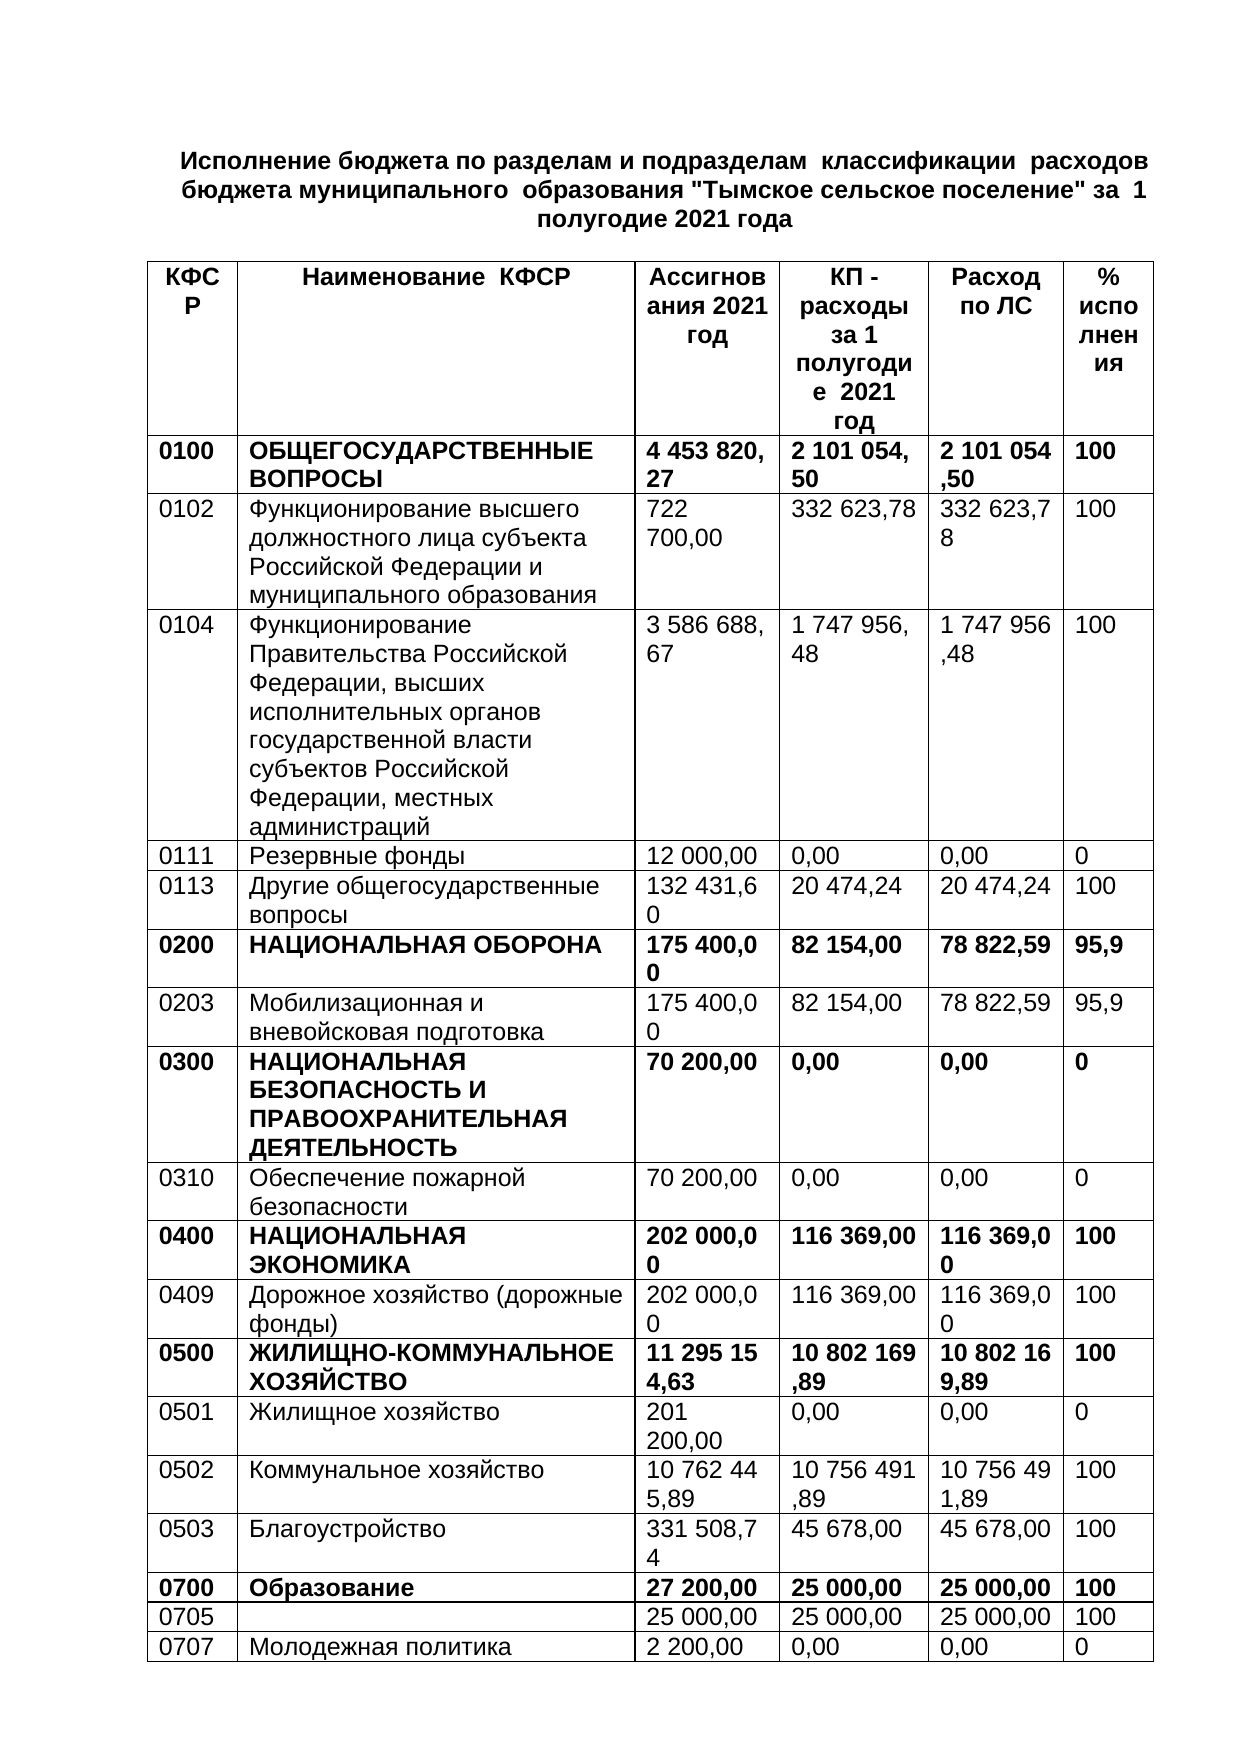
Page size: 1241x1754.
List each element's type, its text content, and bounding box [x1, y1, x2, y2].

table_cell Молодежная политика [238, 1632, 634, 1661]
table_cell 0102 [148, 494, 237, 609]
table_cell 82 154,00 [780, 988, 928, 1046]
table_cell 0501 [148, 1397, 237, 1454]
table_cell 25 000,00 [929, 1573, 1063, 1601]
table_cell 10 756 491,89 [929, 1456, 1063, 1513]
table_cell 116 369,00 [929, 1280, 1063, 1337]
table_cell 45 678,00 [929, 1514, 1063, 1572]
table_cell Функционирование высшего должностного лица субъекта Российской Федерации и муниципального образования [238, 494, 634, 609]
table_cell 70 200,00 [636, 1163, 779, 1220]
table_cell 25 000,00 [780, 1573, 928, 1601]
table_cell 100 [1064, 1456, 1153, 1513]
table_cell 100 [1064, 1280, 1153, 1337]
table_cell 0 [1064, 1632, 1153, 1661]
table_cell НАЦИОНАЛЬНАЯ ЭКОНОМИКА [238, 1221, 634, 1279]
table_cell 3 586 688,67 [636, 610, 779, 840]
table_cell 10 756 491,89 [780, 1456, 928, 1513]
table_cell 27 200,00 [636, 1573, 779, 1601]
table_cell 116 369,00 [929, 1221, 1063, 1279]
table_cell 175 400,00 [636, 988, 779, 1046]
table_cell 0400 [148, 1221, 237, 1279]
table_cell Функционирование Правительства Российской Федерации, высших исполнительных органов государственной власти субъектов Российской Федерации, местных администраций [238, 610, 634, 840]
table_header Расход по ЛС [929, 262, 1063, 435]
table_cell НАЦИОНАЛЬНАЯ ОБОРОНА [238, 930, 634, 987]
table_cell 0 [1064, 1163, 1153, 1220]
text Исполнение бюджета по разделам и подразделам классификации расходов бюджета муниципального образования "Тымское сельское поселение" за 1 полугодие 2021 года [148, 146, 1181, 232]
table_cell 0503 [148, 1514, 237, 1572]
table_cell 11 295 154,63 [636, 1339, 779, 1396]
table_cell Другие общегосударственные вопросы [238, 871, 634, 929]
table_cell 0700 [148, 1573, 237, 1601]
table_cell 25 000,00 [636, 1603, 779, 1631]
table_cell 78 822,59 [929, 988, 1063, 1046]
table_cell 0,00 [929, 841, 1063, 870]
table_cell Благоустройство [238, 1514, 634, 1572]
table_header КФСР [148, 262, 237, 435]
table_cell 100 [1064, 1603, 1153, 1631]
table_cell 2 101 054,50 [929, 436, 1063, 493]
table_cell 0500 [148, 1339, 237, 1396]
table_cell 2 200,00 [636, 1632, 779, 1661]
table_cell 0 [1064, 1047, 1153, 1162]
table_header % исполнения [1064, 262, 1153, 435]
table_cell 25 000,00 [929, 1603, 1063, 1631]
table_cell 0,00 [929, 1397, 1063, 1454]
table_cell 20 474,24 [780, 871, 928, 929]
table_cell 20 474,24 [929, 871, 1063, 929]
table_cell 132 431,60 [636, 871, 779, 929]
table_cell 0 [1064, 1397, 1153, 1454]
table_cell 0,00 [929, 1163, 1063, 1220]
table_cell 1 747 956,48 [780, 610, 928, 840]
table_cell Дорожное хозяйство (дорожные фонды) [238, 1280, 634, 1337]
table_cell 0,00 [929, 1632, 1063, 1661]
table_cell 0,00 [780, 841, 928, 870]
table_cell 100 [1064, 1573, 1153, 1601]
table_cell Резервные фонды [238, 841, 634, 870]
table_cell 4 453 820,27 [636, 436, 779, 493]
table_cell 45 678,00 [780, 1514, 928, 1572]
table_cell Обеспечение пожарной безопасности [238, 1163, 634, 1220]
table_cell 0300 [148, 1047, 237, 1162]
table_cell ЖИЛИЩНО-КОММУНАЛЬНОЕ ХОЗЯЙСТВО [238, 1339, 634, 1396]
table_header КП - расходы за 1 полугодие 2021 год [780, 262, 928, 435]
table_cell 12 000,00 [636, 841, 779, 870]
table_cell 202 000,00 [636, 1221, 779, 1279]
table_cell 0,00 [780, 1163, 928, 1220]
table_cell 332 623,78 [780, 494, 928, 609]
table_cell 0100 [148, 436, 237, 493]
table_cell 0310 [148, 1163, 237, 1220]
table_cell 0200 [148, 930, 237, 987]
table_cell 82 154,00 [780, 930, 928, 987]
table_cell 201 200,00 [636, 1397, 779, 1454]
table_cell 722 700,00 [636, 494, 779, 609]
table_cell 100 [1064, 1221, 1153, 1279]
table_cell 100 [1064, 610, 1153, 840]
table_cell 25 000,00 [780, 1603, 928, 1631]
table_cell 202 000,00 [636, 1280, 779, 1337]
table_cell 0,00 [780, 1397, 928, 1454]
table_cell 100 [1064, 494, 1153, 609]
table_cell 70 200,00 [636, 1047, 779, 1162]
table_cell 0104 [148, 610, 237, 840]
table_cell 0,00 [929, 1047, 1063, 1162]
table_cell 116 369,00 [780, 1280, 928, 1337]
table_cell 100 [1064, 436, 1153, 493]
table_cell 0707 [148, 1632, 237, 1661]
table_cell [238, 1603, 634, 1631]
table_cell 100 [1064, 1339, 1153, 1396]
table_cell Образование [238, 1573, 634, 1601]
table_cell 78 822,59 [929, 930, 1063, 987]
table_cell 0113 [148, 871, 237, 929]
table_cell 0,00 [780, 1047, 928, 1162]
table_cell 10 802 169,89 [780, 1339, 928, 1396]
table_cell 100 [1064, 871, 1153, 929]
table_cell 332 623,78 [929, 494, 1063, 609]
table_cell 95,9 [1064, 930, 1153, 987]
table_cell 331 508,74 [636, 1514, 779, 1572]
table_cell 116 369,00 [780, 1221, 928, 1279]
table_cell 95,9 [1064, 988, 1153, 1046]
table_header Наименование КФСР [238, 262, 634, 435]
table_cell 0409 [148, 1280, 237, 1337]
table_cell 0705 [148, 1603, 237, 1631]
table_cell Коммунальное хозяйство [238, 1456, 634, 1513]
table_cell Мобилизационная и вневойсковая подготовка [238, 988, 634, 1046]
table_cell 2 101 054,50 [780, 436, 928, 493]
table_cell 0502 [148, 1456, 237, 1513]
table_cell 1 747 956,48 [929, 610, 1063, 840]
table_cell 0 [1064, 841, 1153, 870]
table_cell Жилищное хозяйство [238, 1397, 634, 1454]
table_header Ассигнования 2021 год [636, 262, 779, 435]
table_cell ОБЩЕГОСУДАРСТВЕННЫЕ ВОПРОСЫ [238, 436, 634, 493]
table_cell 0203 [148, 988, 237, 1046]
table_cell НАЦИОНАЛЬНАЯ БЕЗОПАСНОСТЬ И ПРАВООХРАНИТЕЛЬНАЯ ДЕЯТЕЛЬНОСТЬ [238, 1047, 634, 1162]
table_cell 10 762 445,89 [636, 1456, 779, 1513]
table_cell 100 [1064, 1514, 1153, 1572]
table_cell 0,00 [780, 1632, 928, 1661]
table_cell 0111 [148, 841, 237, 870]
table_cell 175 400,00 [636, 930, 779, 987]
table_cell 10 802 169,89 [929, 1339, 1063, 1396]
